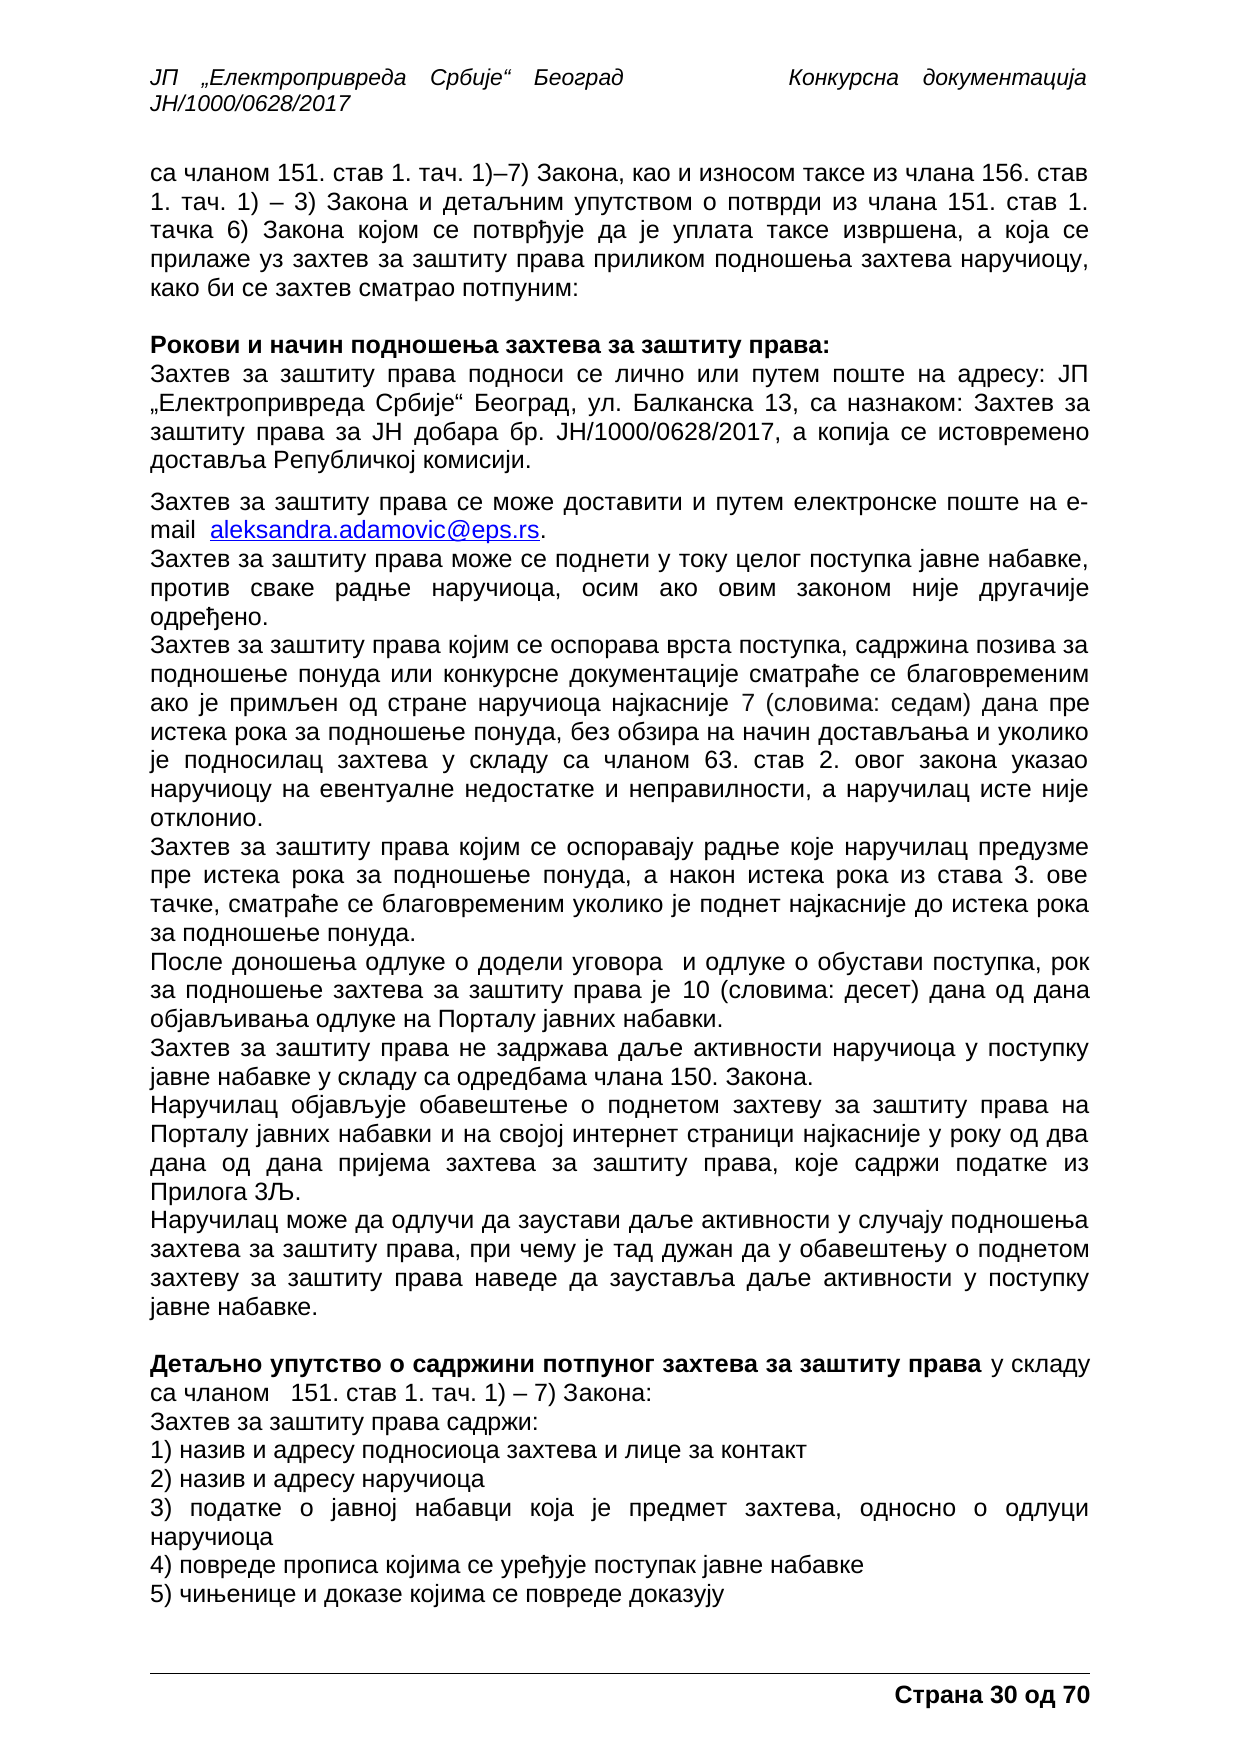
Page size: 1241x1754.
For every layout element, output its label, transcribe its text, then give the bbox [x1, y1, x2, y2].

text Детаљно упутство о садржини потпуног захтева за заштиту права у складу са чланом 151. став 1. тач. 1) – 7) Закона: [150, 1349, 1090, 1406]
text 4) повреде прописа којима се уређује поступак јавне набавке [150, 1550, 1090, 1579]
text Наручилац објављује обавештење о поднетом захтеву за заштиту права на Порталу јавних набавки и на својој интернет страници најкасније у року од два дана од дана пријема захтева за заштиту права, које садржи податке из Прилога 3Љ. [150, 1090, 1090, 1205]
text Захтев за заштиту права се може доставити и путем електронске поште на e-mail aleksandra.adamovic@eps.rs. [150, 486, 1090, 544]
text Захтев за заштиту права којим се оспорава врста поступка, садржина позива за подношење понуда или конкурсне документације сматраће се благовременим ако је примљен од стране наручиоца најкасније 7 (словима: седам) дана пре истека рока за подношење понуда, без обзира на начин достављања и уколико је подносилац захтева у складу са чланом 63. став 2. овог закона указао наручиоцу на евентуалне недостатке и неправилности, а наручилац исте није отклонио. [150, 630, 1090, 831]
text 2) назив и адресу наручиоца [150, 1464, 1090, 1493]
text 5) чињенице и доказе којима се повреде доказују [150, 1579, 1090, 1608]
text Захтев за заштиту права подноси се лично или путем поште на адресу: ЈП „Електропривреда Србије“ Београд, ул. Балканска 13, са назнаком: Захтев за заштиту права за ЈН добара бр. ЈН/1000/0628/2017, а копија се истовремено доставља Републичкој комисији. [150, 359, 1090, 474]
text 1) назив и адресу подносиоца захтева и лице за контакт [150, 1435, 1090, 1464]
text Захтев за заштиту права не задржава даље активности наручиоца у поступку јавне набавке у складу са одредбама члана 150. Закона. [150, 1033, 1090, 1090]
text Захтев за заштиту права којим се оспоравају радње које наручилац предузме пре истека рока за подношење понуда, а након истека рока из става 3. ове тачке, сматраће се благовременим уколико је поднет најкасније до истека рока за подношење понуда. [150, 831, 1090, 946]
text Захтев за заштиту права може се поднети у току целог поступка јавне набавке, против сваке радње наручиоца, осим ако овим законом није другачије одређено. [150, 544, 1090, 630]
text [150, 158, 1090, 301]
text Захтев за заштиту права садржи: [150, 1406, 1090, 1435]
text Наручилац може да одлучи да заустави даље активности у случају подношења захтева за заштиту права, при чему је тад дужан да у обавештењу о поднетом захтеву за заштиту права наведе да зауставља даље активности у поступку јавне набавке. [150, 1205, 1090, 1320]
text Рокови и начин подношења захтева за заштиту права: [150, 330, 1090, 359]
text 3) податке о јавној набавци која је предмет захтева, односно о одлуци наручиоца [150, 1493, 1090, 1550]
text После доношења одлуке о додели уговора и одлуке о обустави поступка, рок за подношење захтева за заштиту права је 10 (словима: десет) дана од дана објављивања одлуке на Порталу јавних набавки. [150, 946, 1090, 1033]
